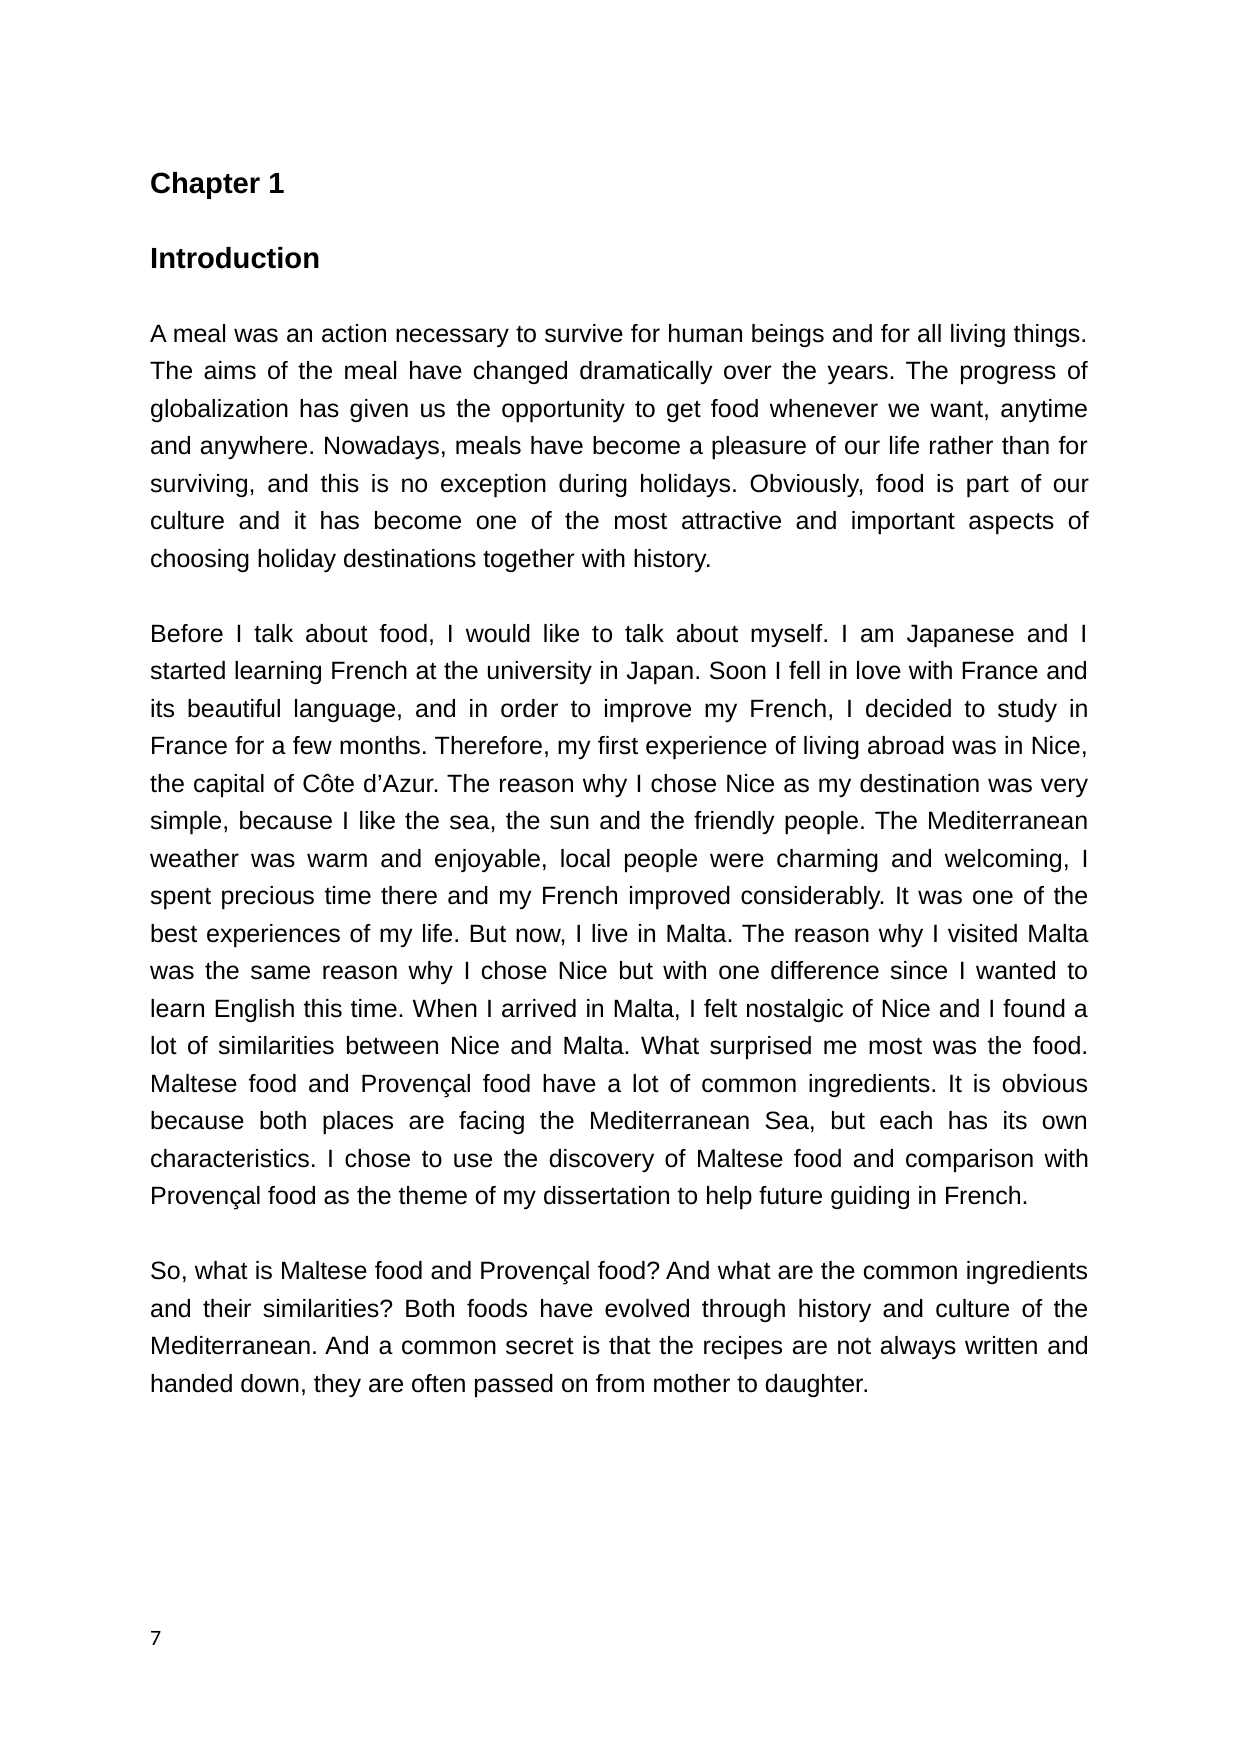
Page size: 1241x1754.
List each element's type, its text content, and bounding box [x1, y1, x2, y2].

text So, what is Maltese food and Provençal food? And what are the common ingredients and their similarities? Both foods have evolved through history and culture of the Mediterranean. And a common secret is that the recipes are not always written and handed down, they are often passed on from mother to daughter. [150, 1252, 1090, 1402]
text Introduction [150, 239, 1090, 277]
text Before I talk about food, I would like to talk about myself. I am Japanese and I started learning French at the university in Japan. Soon I fell in love with France and its beautiful language, and in order to improve my French, I decided to study in France for a few months. Therefore, my first experience of living abroad was in Nice, the capital of Côte d’Azur. The reason why I chose Nice as my destination was very simple, because I like the sea, the sun and the friendly people. The Mediterranean weather was warm and enjoyable, local people were charming and welcoming, I spent precious time there and my French improved considerably. It was one of the best experiences of my life. But now, I live in Malta. The reason why I visited Malta was the same reason why I chose Nice but with one difference since I wanted to learn English this time. When I arrived in Malta, I felt nostalgic of Nice and I found a lot of similarities between Nice and Malta. What surprised me most was the food. Maltese food and Provençal food have a lot of common ingredients. It is obvious because both places are facing the Mediterranean Sea, but each has its own characteristics. I chose to use the discovery of Maltese food and comparison with Provençal food as the theme of my dissertation to help future guiding in French. [150, 614, 1090, 1214]
text A meal was an action necessary to survive for human beings and for all living things. The aims of the meal have changed dramatically over the years. The progress of globalization has given us the opportunity to get food whenever we want, anytime and anywhere. Nowadays, meals have become a pleasure of our life rather than for surviving, and this is no exception during holidays. Obviously, food is part of our culture and it has become one of the most attractive and important aspects of choosing holiday destinations together with history. [150, 314, 1090, 577]
text Chapter 1 [150, 164, 1090, 202]
